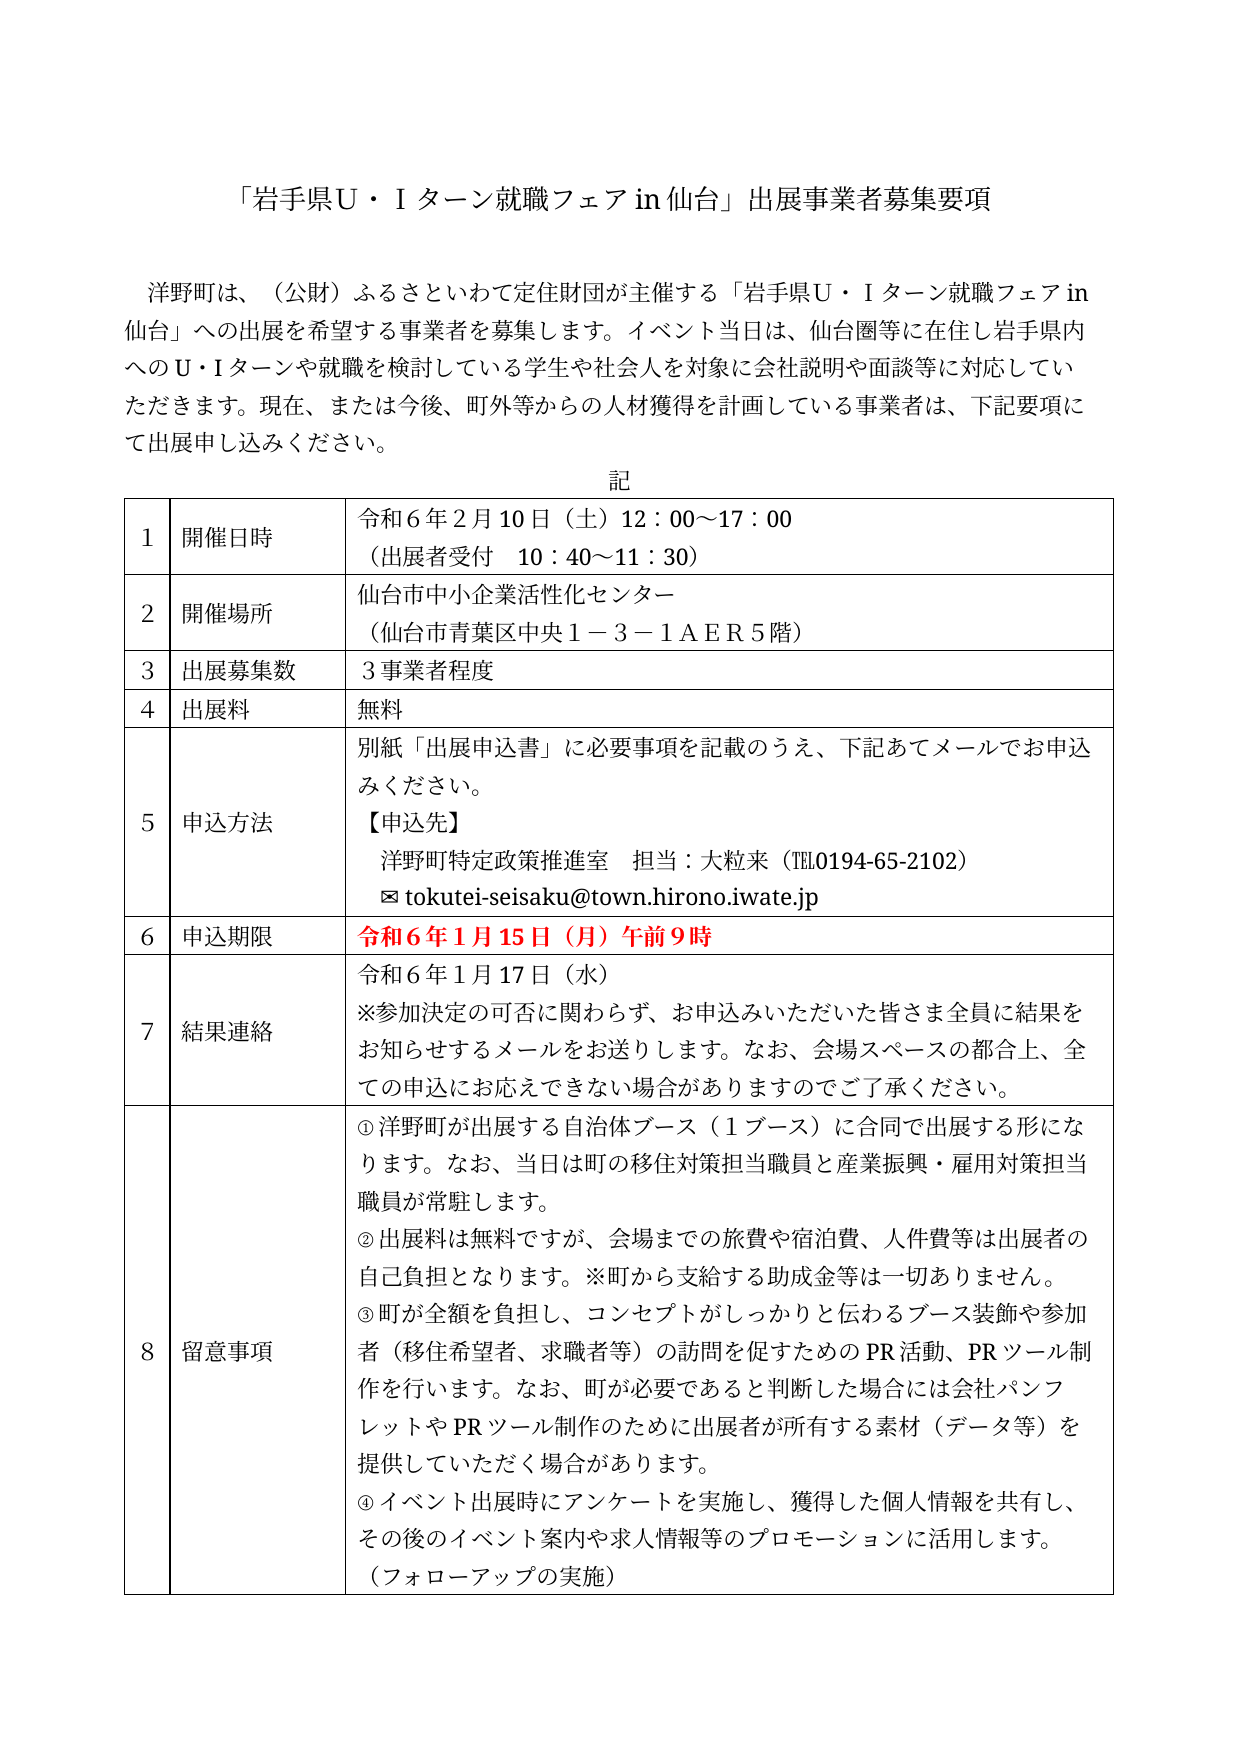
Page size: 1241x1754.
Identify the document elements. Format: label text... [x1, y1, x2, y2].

table_cell 令和６年１月15日（月）午前９時 [346, 917, 1113, 954]
table_cell ６ [125, 917, 169, 954]
text 「岩手県Ｕ・Ｉターン就職フェアin仙台」出展事業者募集要項 [124, 161, 1092, 236]
table_cell 無料 [346, 690, 1113, 727]
text 洋野町は、（公財）ふるさといわて定住財団が主催する「岩手県Ｕ・Ｉターン就職フェアin仙台」への出展を希望する事業者を募集します。イベント当日は、仙台圏等に在住し岩手県内へのU・Iターンや就職を検討している学生や社会人を対象に会社説明や面談等に対応していただきます。現在、または今後、町外等からの人材獲得を計画している事業者は、下記要項にて出展申し込みください。 [124, 273, 1092, 461]
table_header １ [125, 499, 169, 574]
table_cell 申込方法 [171, 728, 345, 916]
table_cell ①洋野町が出展する自治体ブース（１ブース）に合同で出展する形になります。なお、当日は町の移住対策担当職員と産業振興・雇用対策担当職員が常駐します。 ②出展料は無料ですが、会場までの旅費や宿泊費、人件費等は出展者の自己負担となります。※町から支給する助成金等は一切ありません。 ③町が全額を負担し、コンセプトがしっかりと伝わるブース装飾や参加者（移住希望者、求職者等）の訪問を促すためのPR活動、PRツール制作を行います。なお、町が必要であると判断した場合には会社パンフレットやPRツール制作のために出展者が所有する素材（データ等）を提供していただく場合があります。 ④イベント出展時にアンケートを実施し、獲得した個人情報を共有し、その後のイベント案内や求人情報等のプロモーションに活用します。（フォローアップの実施） [346, 1106, 1113, 1594]
table_cell 出展料 [171, 690, 345, 727]
table_cell ５ [125, 728, 169, 916]
table_cell ３事業者程度 [346, 651, 1113, 689]
table_cell 開催場所 [171, 575, 345, 650]
table_cell 別紙「出展申込書」に必要事項を記載のうえ、下記あてメールでお申込みください。 【申込先】 洋野町特定政策推進室 担当：大粒来（℡0194-65-2102） ✉ tokutei-seisaku@town.hirono.iwate.jp [346, 728, 1113, 916]
table_cell 令和６年１月17日（水） ※参加決定の可否に関わらず、お申込みいただいた皆さま全員に結果をお知らせするメールをお送りします。なお、会場スペースの都合上、全ての申込にお応えできない場合がありますのでご了承ください。 [346, 955, 1113, 1105]
table_cell ３ [125, 651, 169, 689]
table_cell ２ [125, 575, 169, 650]
table_cell ７ [125, 955, 169, 1105]
table_cell 申込期限 [171, 917, 345, 954]
text 記 [124, 461, 1092, 498]
table_cell 留意事項 [171, 1106, 345, 1594]
table_header 令和６年２月10日（土）12：00～17：00 （出展者受付 10：40～11：30） [346, 499, 1113, 574]
table_cell 仙台市中小企業活性化センター （仙台市青葉区中央１－３－１ＡＥＲ５階） [346, 575, 1113, 650]
table_header 開催日時 [171, 499, 345, 574]
table_cell ４ [125, 690, 169, 727]
table_cell 出展募集数 [171, 651, 345, 689]
table_cell 結果連絡 [171, 955, 345, 1105]
table_cell ８ [125, 1106, 169, 1594]
